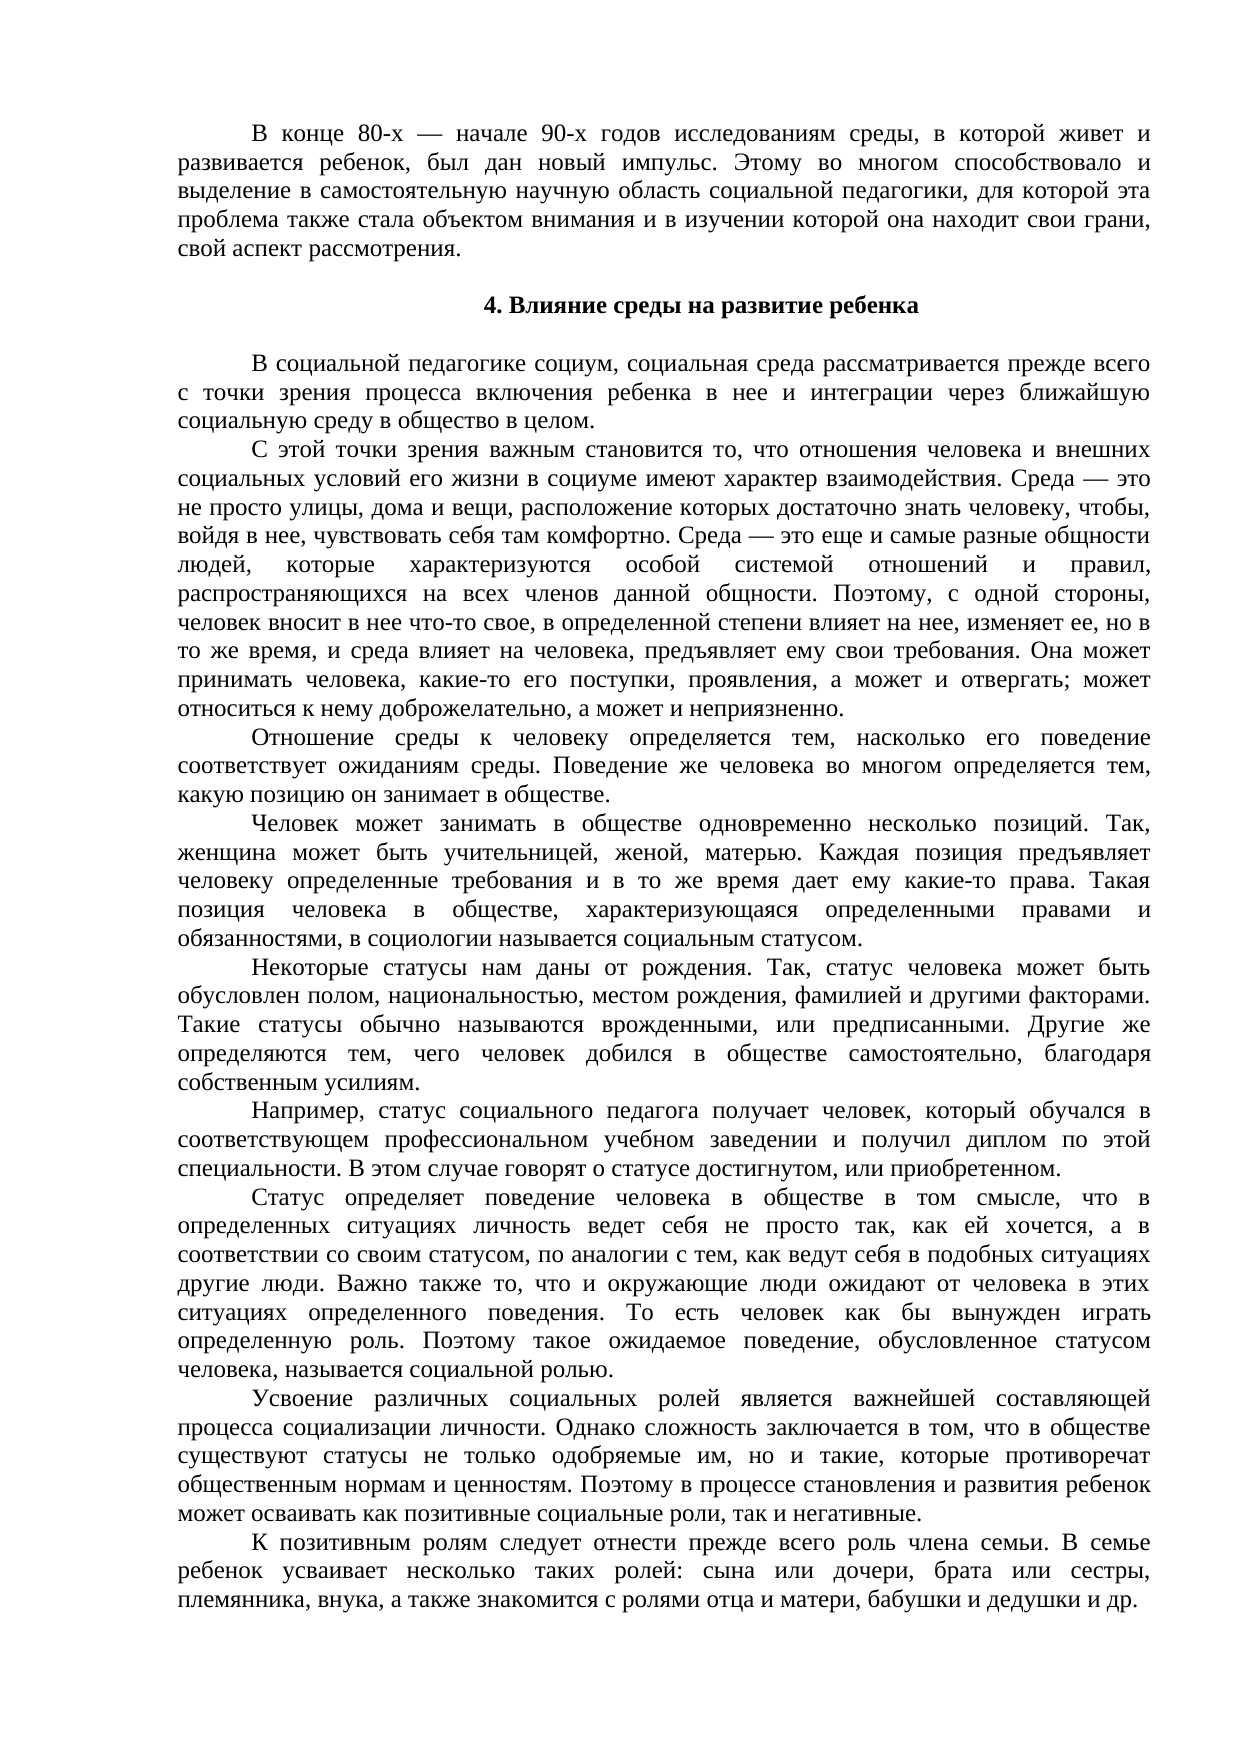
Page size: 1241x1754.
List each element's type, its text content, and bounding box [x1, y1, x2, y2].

text Усвоение различных социальных ролей является важнейшей составляющей процесса социализации личности. Однако сложность заключается в том, что в обществе существуют статусы не только одобряемые им, но и такие, которые противоречат общественным нормам и ценностям. Поэтому в процессе становления и развития ребенок может осваивать как позитивные социальные роли, так и негативные. [177, 1383, 1152, 1527]
text Статус определяет поведение человека в обществе в том смысле, что в определенных ситуациях личность ведет себя не просто так, как ей хочется, а в соответствии со своим статусом, по аналогии с тем, как ведут себя в подобных ситуациях другие люди. Важно также то, что и окружающие люди ожидают от человека в этих ситуациях определенного поведения. То есть человек как бы вынужден играть определенную роль. Поэтому такое ожидаемое поведение, обусловленное статусом человека, называется социальной ролью. [177, 1182, 1152, 1383]
text Некоторые статусы нам даны от рождения. Так, статус человека может быть обусловлен полом, национальностью, местом рождения, фамилией и другими факторами. Такие статусы обычно называются врожденными, или предписанными. Другие же определяются тем, чего человек добился в обществе самостоятельно, благодаря собственным усилиям. [177, 952, 1152, 1096]
text 4. Влияние среды на развитие ребенка [177, 291, 1152, 319]
text Человек может занимать в обществе одновременно несколько позиций. Так, женщина может быть учительницей, женой, матерью. Каждая позиция предъявляет человеку определенные требования и в то же время дает ему какие-то права. Такая позиция человека в обществе, характеризующаяся определенными правами и обязанностями, в социологии называется социальным статусом. [177, 808, 1152, 952]
text К позитивным ролям следует отнести прежде всего роль члена семьи. В семье ребенок усваивает несколько таких ролей: сына или дочери, брата или сестры, племянника, внука, а также знакомится с ролями отца и матери, бабушки и дедушки и др. [177, 1527, 1152, 1613]
text В социальной педагогике социум, социальная среда рассматривается прежде всего с точки зрения процесса включения ребенка в нее и интеграции через ближайшую социальную среду в общество в целом. [177, 348, 1152, 434]
text С этой точки зрения важным становится то, что отношения человека и внешних социальных условий его жизни в социуме имеют характер взаимодействия. Среда — это не просто улицы, дома и вещи, расположение которых достаточно знать человеку, чтобы, войдя в нее, чувствовать себя там комфортно. Среда — это еще и самые разные общности людей, которые характеризуются особой системой отношений и правил, распространяющихся на всех членов данной общности. Поэтому, с одной стороны, человек вносит в нее что-то свое, в определенной степени влияет на нее, изменяет ее, но в то же время, и среда влияет на человека, предъявляет ему свои требования. Она может принимать человека, какие-то его поступки, проявления, а может и отвергать; может относиться к нему доброжелательно, а может и неприязненно. [177, 434, 1152, 722]
text Например, статус социального педагога получает человек, который обучался в соответствующем профессиональном учебном заведении и получил диплом по этой специальности. В этом случае говорят о статусе достигнутом, или приобретенном. [177, 1096, 1152, 1182]
text В конце 80-х — начале 90-х годов исследованиям среды, в которой живет и развивается ребенок, был дан новый импульс. Этому во многом способствовало и выделение в самостоятельную научную область социальной педагогики, для которой эта проблема также стала объектом внимания и в изучении которой она находит свои грани, свой аспект рассмотрения. [177, 118, 1152, 262]
text Отношение среды к человеку определяется тем, насколько его поведение соответствует ожиданиям среды. Поведение же человека во многом определяется тем, какую позицию он занимает в обществе. [177, 722, 1152, 808]
